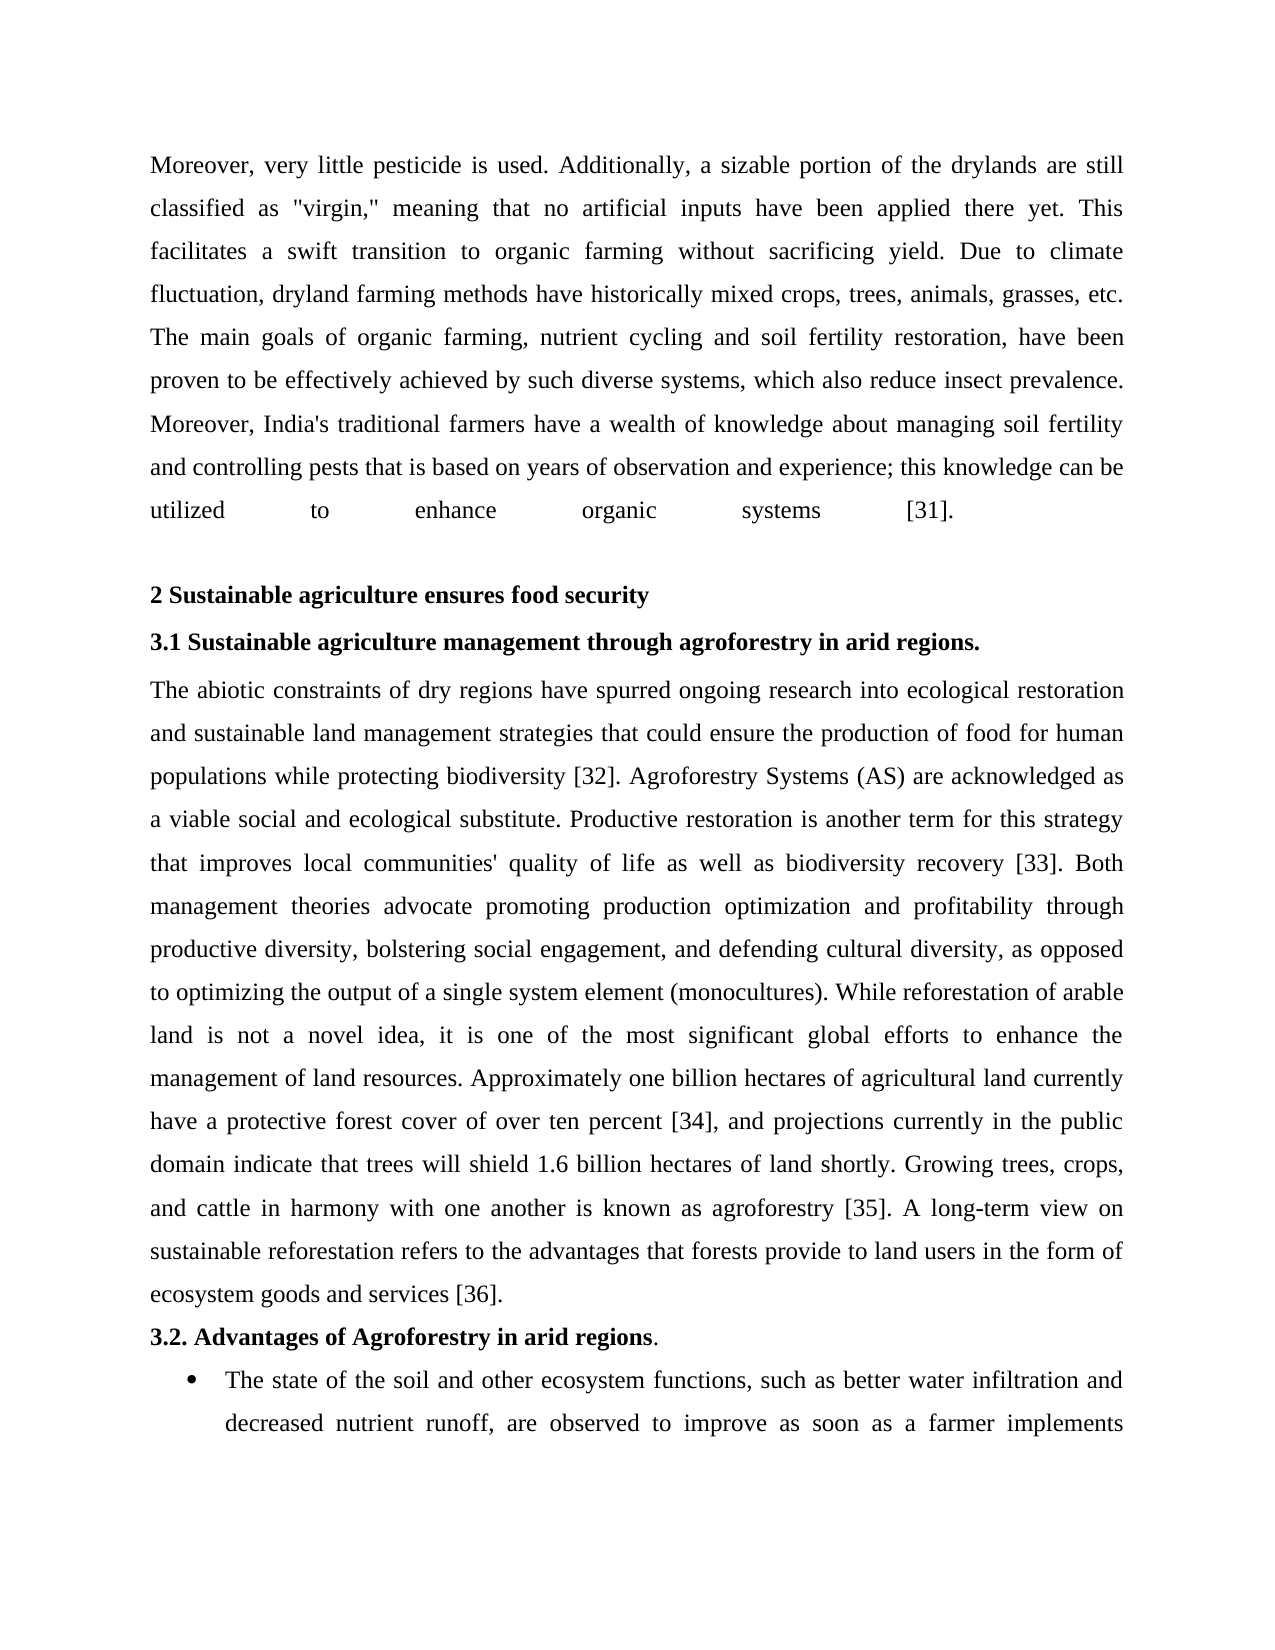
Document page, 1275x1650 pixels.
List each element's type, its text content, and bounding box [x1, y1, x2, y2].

text 3.1 Sustainable agriculture management through agroforestry in arid regions. [150, 627, 1125, 656]
text Moreover, very little pesticide is used. Additionally, a sizable portion of the drylands are still classified as "virgin," meaning that no artificial inputs have been applied there yet. This facilitates a swift transition to organic farming without sacrificing yield. Due to climate fluctuation, dryland farming methods have historically mixed crops, trees, animals, grasses, etc. The main goals of organic farming, nutrient cycling and soil fertility restoration, have been proven to be effectively achieved by such diverse systems, which also reduce insect prevalence. Moreover, India's traditional farmers have a wealth of knowledge about managing soil fertility and controlling pests that is based on years of observation and experience; this knowledge can be utilized to enhance organic systems [31]. [150, 150, 1125, 566]
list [187, 1365, 1125, 1437]
text 2 Sustainable agriculture ensures food security [150, 580, 1125, 608]
text 3.2. Advantages of Agroforestry in arid regions. [150, 1322, 1125, 1351]
text The abiotic constraints of dry regions have spurred ongoing research into ecological restoration and sustainable land management strategies that could ensure the production of food for human populations while protecting biodiversity [32]. Agroforestry Systems (AS) are acknowledged as a viable social and ecological substitute. Productive restoration is another term for this strategy that improves local communities' quality of life as well as biodiversity recovery [33]. Both management theories advocate promoting production optimization and profitability through productive diversity, bolstering social engagement, and defending cultural diversity, as opposed to optimizing the output of a single system element (monocultures). While reforestation of arable land is not a novel idea, it is one of the most significant global efforts to enhance the management of land resources. Approximately one billion hectares of agricultural land currently have a protective forest cover of over ten percent [34], and projections currently in the public domain indicate that trees will shield 1.6 billion hectares of land shortly. Growing trees, crops, and cattle in harmony with one another is known as agroforestry [35]. A long-term view on sustainable reforestation refers to the advantages that forests provide to land users in the form of ecosystem goods and services [36]. [150, 675, 1125, 1308]
